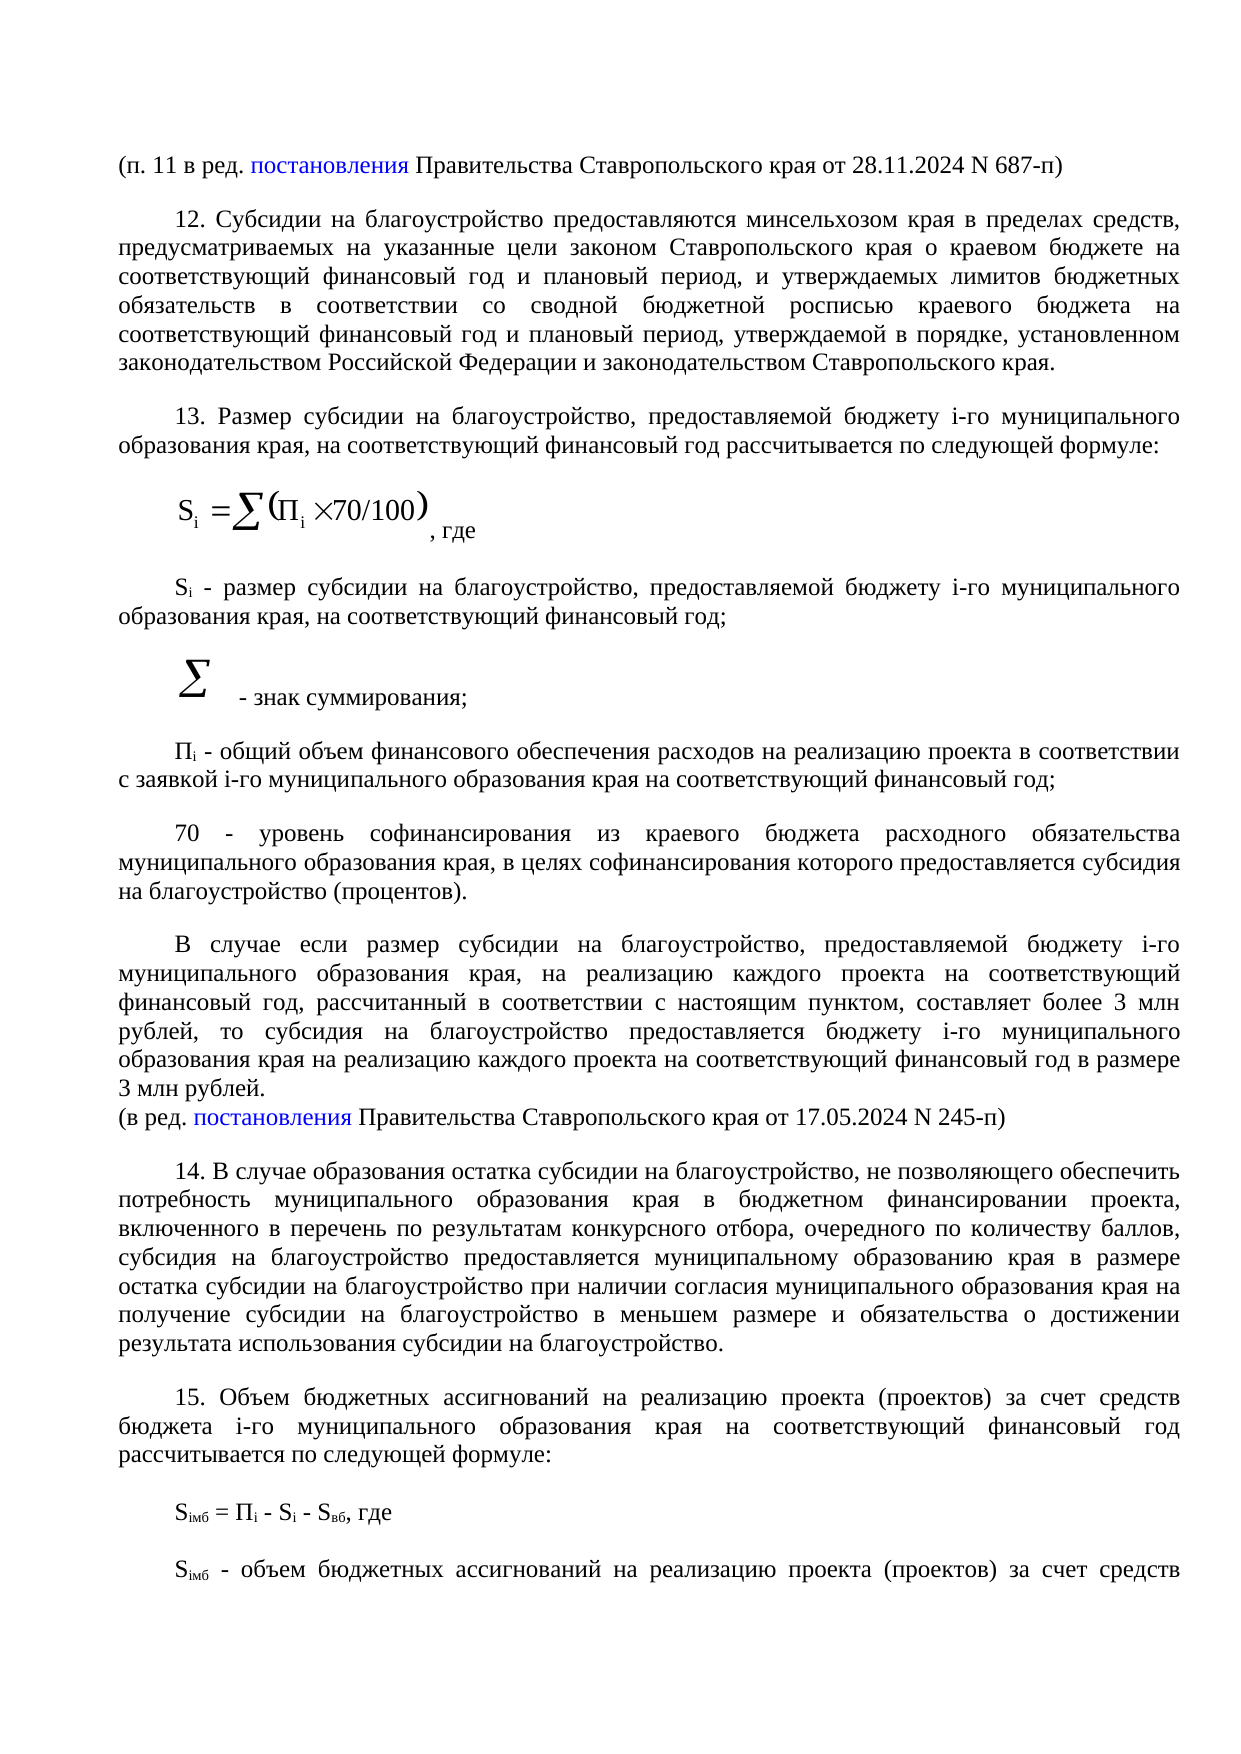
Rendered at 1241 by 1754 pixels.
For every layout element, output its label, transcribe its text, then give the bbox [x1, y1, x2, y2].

text 15. Объем бюджетных ассигнований на реализацию проекта (проектов) за счет средств бюджета i-го муниципального образования края на соответствующий финансовый год рассчитывается по следующей формуле: [118, 1382, 1181, 1468]
text 13. Размер субсидии на благоустройство, предоставляемой бюджету i-го муниципального образования края, на соответствующий финансовый год рассчитывается по следующей формуле: [118, 401, 1181, 459]
text 70 - уровень софинансирования из краевого бюджета расходного обязательства муниципального образования края, в целях софинансирования которого предоставляется субсидия на благоустройство (процентов). [118, 818, 1181, 904]
text Si - размер субсидии на благоустройство, предоставляемой бюджету i-го муниципального образования края, на соответствующий финансовый год; [118, 572, 1181, 630]
text , где [118, 487, 1181, 543]
text 12. Субсидии на благоустройство предоставляются минсельхозом края в пределах средств, предусматриваемых на указанные цели законом Ставропольского края о краевом бюджете на соответствующий финансовый год и плановый период, и утверждаемых лимитов бюджетных обязательств в соответствии со сводной бюджетной росписью краевого бюджета на соответствующий финансовый год и плановый период, утверждаемой в порядке, установленном законодательством Российской Федерации и законодательством Ставропольского края. [118, 204, 1181, 376]
text 14. В случае образования остатка субсидии на благоустройство, не позволяющего обеспечить потребность муниципального образования края в бюджетном финансировании проекта, включенного в перечень по результатам конкурсного отбора, очередного по количеству баллов, субсидия на благоустройство предоставляется муниципальному образованию края в размере остатка субсидии на благоустройство при наличии согласия муниципального образования края на получение субсидии на благоустройство в меньшем размере и обязательства о достижении результата использования субсидии на благоустройство. [118, 1156, 1181, 1357]
text Siмб = Пi - Si - Sвб, где [118, 1497, 1181, 1526]
text Пi - общий объем финансового обеспечения расходов на реализацию проекта в соответствии с заявкой i-го муниципального образования края на соответствующий финансовый год; [118, 736, 1181, 793]
text В случае если размер субсидии на благоустройство, предоставляемой бюджету i-го муниципального образования края, на реализацию каждого проекта на соответствующий финансовый год, рассчитанный в соответствии с настоящим пунктом, составляет более 3 млн рублей, то субсидия на благоустройство предоставляется бюджету i-го муниципального образования края на реализацию каждого проекта на соответствующий финансовый год в размере 3 млн рублей. [118, 929, 1181, 1102]
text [118, 1554, 1181, 1583]
text - знак суммирования; [118, 655, 1181, 711]
text (в ред. постановления Правительства Ставропольского края от 17.05.2024 N 245-п) [118, 1102, 1181, 1131]
text (п. 11 в ред. постановления Правительства Ставропольского края от 28.11.2024 N 687-п) [118, 150, 1181, 179]
